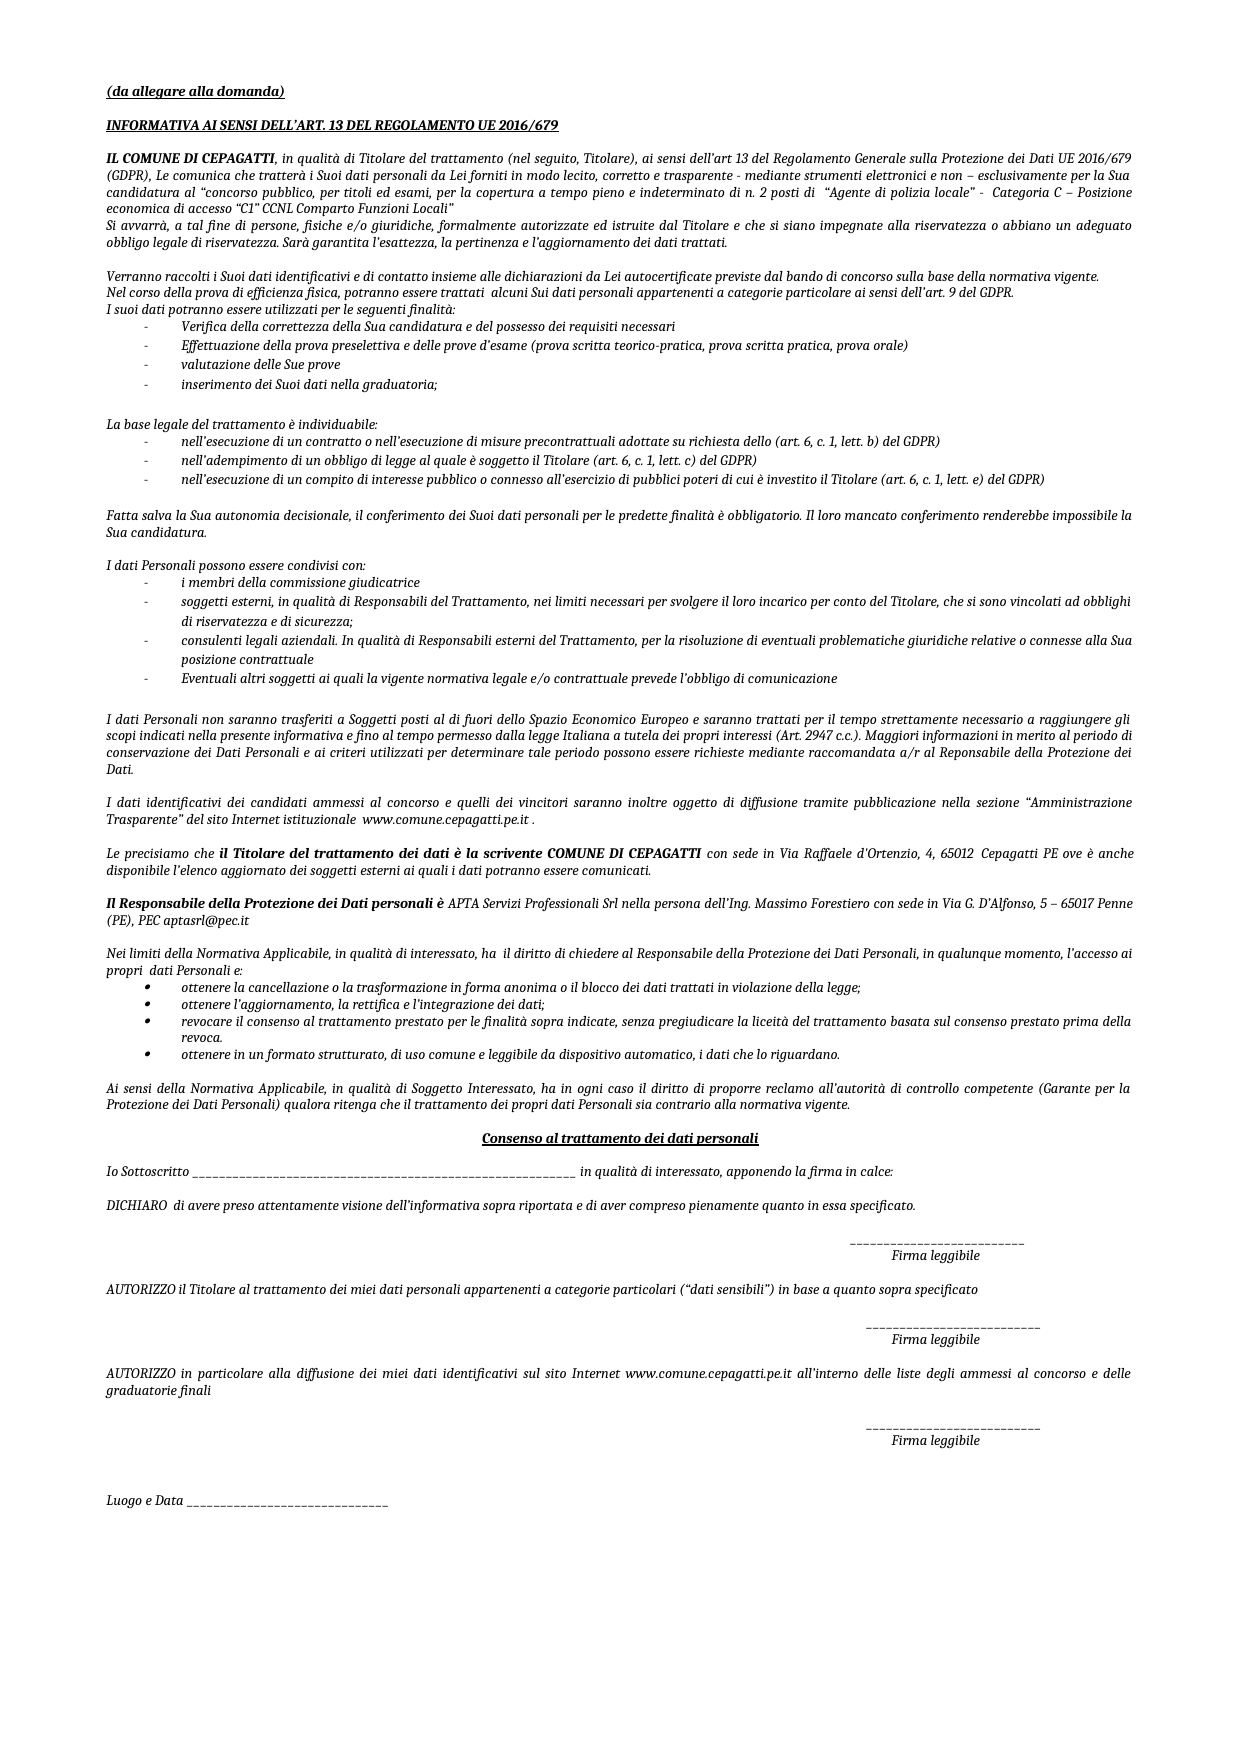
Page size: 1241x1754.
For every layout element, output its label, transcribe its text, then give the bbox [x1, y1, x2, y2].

list Verifica della correttezza della Sua candidatura e del possesso dei requisiti necessari [144, 318, 1134, 335]
list ottenere la cancellazione o la trasformazione in forma anonima o il blocco dei dati trattati in violazione della legge; [144, 979, 1134, 996]
text La base legale del trattamento è individuabile: [106, 416, 1134, 433]
list ottenere in un formato strutturato, di uso comune e leggibile da dispositivo automatico, i dati che lo riguardano. [144, 1046, 1134, 1063]
text I suoi dati potranno essere utilizzati per le seguenti finalità: [106, 301, 1134, 318]
text Verranno raccolti i Suoi dati identificativi e di contatto insieme alle dichiarazioni da Lei autocertificate previste dal bando di concorso sulla base della normativa vigente. [106, 268, 1134, 284]
list Effettuazione della prova preselettiva e delle prove d’esame (prova scritta teorico-pratica, prova scritta pratica, prova orale) [144, 337, 1134, 354]
text Firma leggibile [180, 1331, 1134, 1348]
text Consenso al trattamento dei dati personali [106, 1130, 1134, 1147]
list soggetti esterni, in qualità di Responsabili del Trattamento, nei limiti necessari per svolgere il loro incarico per conto del Titolare, che si sono vincolati ad obblighi di riservatezza e di sicurezza; [144, 594, 1134, 630]
text Luogo e Data ______________________________ [106, 1492, 1134, 1526]
text Nel corso della prova di efficienza fisica, potranno essere trattati alcuni Sui dati personali appartenenti a categorie particolare ai sensi dell’art. 9 del GDPR. [106, 284, 1134, 301]
list revocare il consenso al trattamento prestato per le finalità sopra indicate, senza pregiudicare la liceità del trattamento basata sul consenso prestato prima della revoca. [144, 1013, 1134, 1046]
text Ai sensi della Normativa Applicabile, in qualità di Soggetto Interessato, ha in ogni caso il diritto di proporre reclamo all’autorità di controllo competente (Garante per la Protezione dei Dati Personali) qualora ritenga che il trattamento dei propri dati Personali sia contrario alla normativa vigente. [106, 1080, 1134, 1113]
list inserimento dei Suoi dati nella graduatoria; [144, 376, 1134, 393]
text (da allegare alla domanda) [106, 83, 1134, 100]
text Il Responsabile della Protezione dei Dati personali è APTA Servizi Professionali Srl nella persona dell’Ing. Massimo Forestiero con sede in Via G. D’Alfonso, 5 – 65017 Penne (PE), PEC aptasrl@pec.it [106, 895, 1134, 929]
list consulenti legali aziendali. In qualità di Responsabili esterni del Trattamento, per la risoluzione di eventuali problematiche giuridiche relative o connesse alla Sua posizione contrattuale [144, 632, 1134, 668]
text AUTORIZZO il Titolare al trattamento dei miei dati personali appartenenti a categorie particolari (“dati sensibili”) in base a quanto sopra specificato [106, 1281, 1134, 1298]
text I dati Personali possono essere condivisi con: [106, 558, 1134, 574]
text __________________________ [769, 1315, 1134, 1331]
text INFORMATIVA AI SENSI DELL’ART. 13 DEL REGOLAMENTO UE 2016/679 [106, 117, 1134, 134]
text __________________________ [769, 1415, 1134, 1432]
text Fatta salva la Sua autonomia decisionale, il conferimento dei Suoi dati personali per le predette finalità è obbligatorio. Il loro mancato conferimento renderebbe impossibile la Sua candidatura. [106, 507, 1134, 541]
list valutazione delle Sue prove [144, 357, 1134, 373]
text IL COMUNE DI CEPAGATTI, in qualità di Titolare del trattamento (nel seguito, Titolare), ai sensi dell’art 13 del Regolamento Generale sulla Protezione dei Dati UE 2016/679 (GDPR), Le comunica che tratterà i Suoi dati personali da Lei forniti in modo lecito, corretto e trasparente - mediante strumenti elettronici e non – esclusivamente per la Sua candidatura al “concorso pubblico, per titoli ed esami, per la copertura a tempo pieno e indeterminato di n. 2 posti di “Agente di polizia locale” - Categoria C – Posizione economica di accesso “C1” CCNL Comparto Funzioni Locali” [106, 150, 1134, 217]
list nell’adempimento di un obbligo di legge al quale è soggetto il Titolare (art. 6, c. 1, lett. c) del GDPR) [144, 452, 1134, 469]
text AUTORIZZO in particolare alla diffusione dei miei dati identificativi sul sito Internet www.comune.cepagatti.pe.it all’interno delle liste degli ammessi al concorso e delle graduatorie finali [106, 1365, 1134, 1398]
text I dati Personali non saranno trasferiti a Soggetti posti al di fuori dello Spazio Economico Europeo e saranno trattati per il tempo strettamente necessario a raggiungere gli scopi indicati nella presente informativa e fino al tempo permesso dalla legge Italiana a tutela dei propri interessi (Art. 2947 c.c.). Maggiori informazioni in merito al periodo di conservazione dei Dati Personali e ai criteri utilizzati per determinare tale periodo possono essere richieste mediante raccomandata a/r al Reponsabile della Protezione dei Dati. [106, 711, 1134, 778]
text Io Sottoscritto _________________________________________________________ in qualità di interessato, apponendo la firma in calce: [106, 1164, 1134, 1181]
text DICHIARO di avere preso attentamente visione dell’informativa sopra riportata e di aver compreso pienamente quanto in essa specificato. [106, 1197, 1134, 1214]
text Firma leggibile [180, 1248, 1134, 1264]
text Nei limiti della Normativa Applicabile, in qualità di interessato, ha il diritto di chiedere al Responsabile della Protezione dei Dati Personali, in qualunque momento, l’accesso ai propri dati Personali e: [106, 946, 1134, 979]
list nell’esecuzione di un contratto o nell’esecuzione di misure precontrattuali adottate su richiesta dello (art. 6, c. 1, lett. b) del GDPR) [144, 433, 1134, 449]
list ottenere l’aggiornamento, la rettifica e l’integrazione dei dati; [144, 996, 1134, 1013]
text Le precisiamo che il Titolare del trattamento dei dati è la scrivente COMUNE DI CEPAGATTI con sede in Via Raffaele d'Ortenzio, 4, 65012 Cepagatti PE ove è anche disponibile l’elenco aggiornato dei soggetti esterni ai quali i dati potranno essere comunicati. [106, 845, 1134, 879]
text __________________________ [769, 1231, 1134, 1248]
list Eventuali altri soggetti ai quali la vigente normativa legale e/o contrattuale prevede l’obbligo di comunicazione [144, 671, 1134, 688]
list nell’esecuzione di un compito di interesse pubblico o connesso all’esercizio di pubblici poteri di cui è investito il Titolare (art. 6, c. 1, lett. e) del GDPR) [144, 471, 1134, 488]
text I dati identificativi dei candidati ammessi al concorso e quelli dei vincitori saranno inoltre oggetto di diffusione tramite pubblicazione nella sezione “Amministrazione Trasparente” del sito Internet istituzionale www.comune.cepagatti.pe.it . [106, 795, 1134, 828]
text Firma leggibile [180, 1432, 1134, 1449]
list i membri della commissione giudicatrice [144, 574, 1134, 591]
text Si avvarrà, a tal fine di persone, fisiche e/o giuridiche, formalmente autorizzate ed istruite dal Titolare e che si siano impegnate alla riservatezza o abbiano un adeguato obbligo legale di riservatezza. Sarà garantita l’esattezza, la pertinenza e l’aggiornamento dei dati trattati. [106, 217, 1134, 251]
